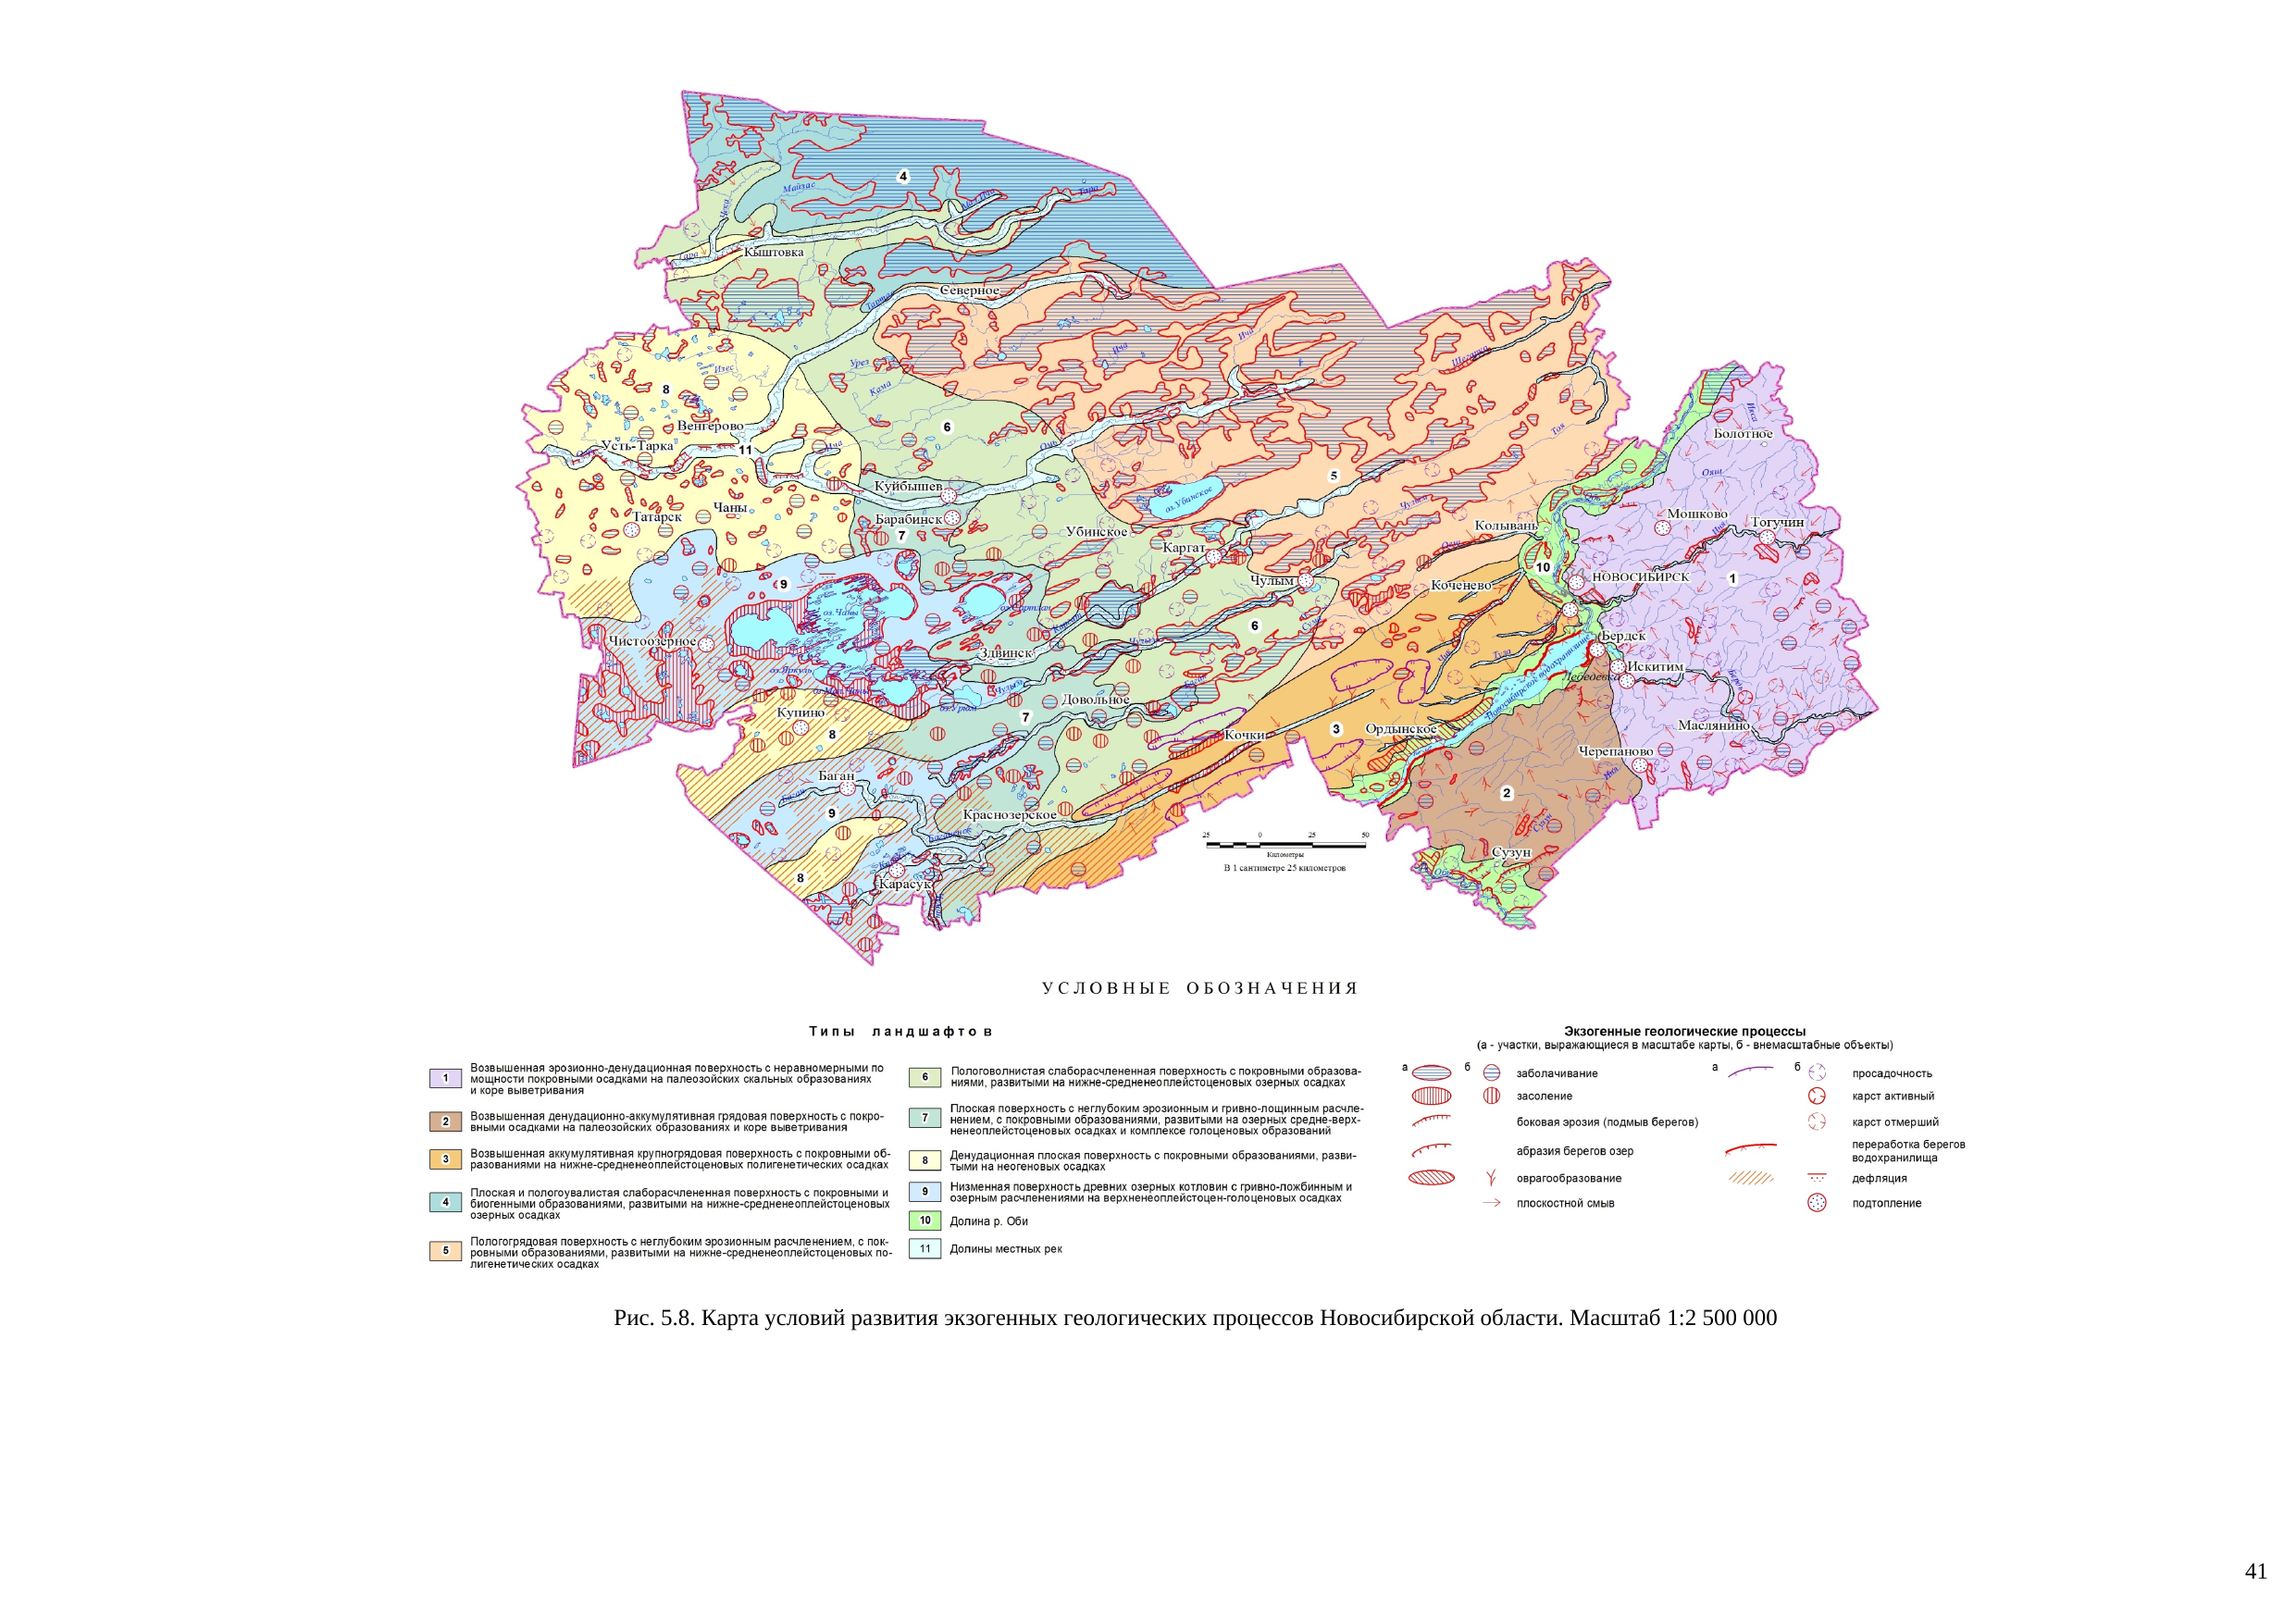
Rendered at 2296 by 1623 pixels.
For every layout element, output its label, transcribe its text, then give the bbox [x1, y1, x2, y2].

picture [422, 81, 1969, 1278]
text Рис. 5.8. Карта условий развития экзогенных геологических процессов Новосибирской области. Масштаб 1:2 500 000 [123, 1304, 2268, 1331]
